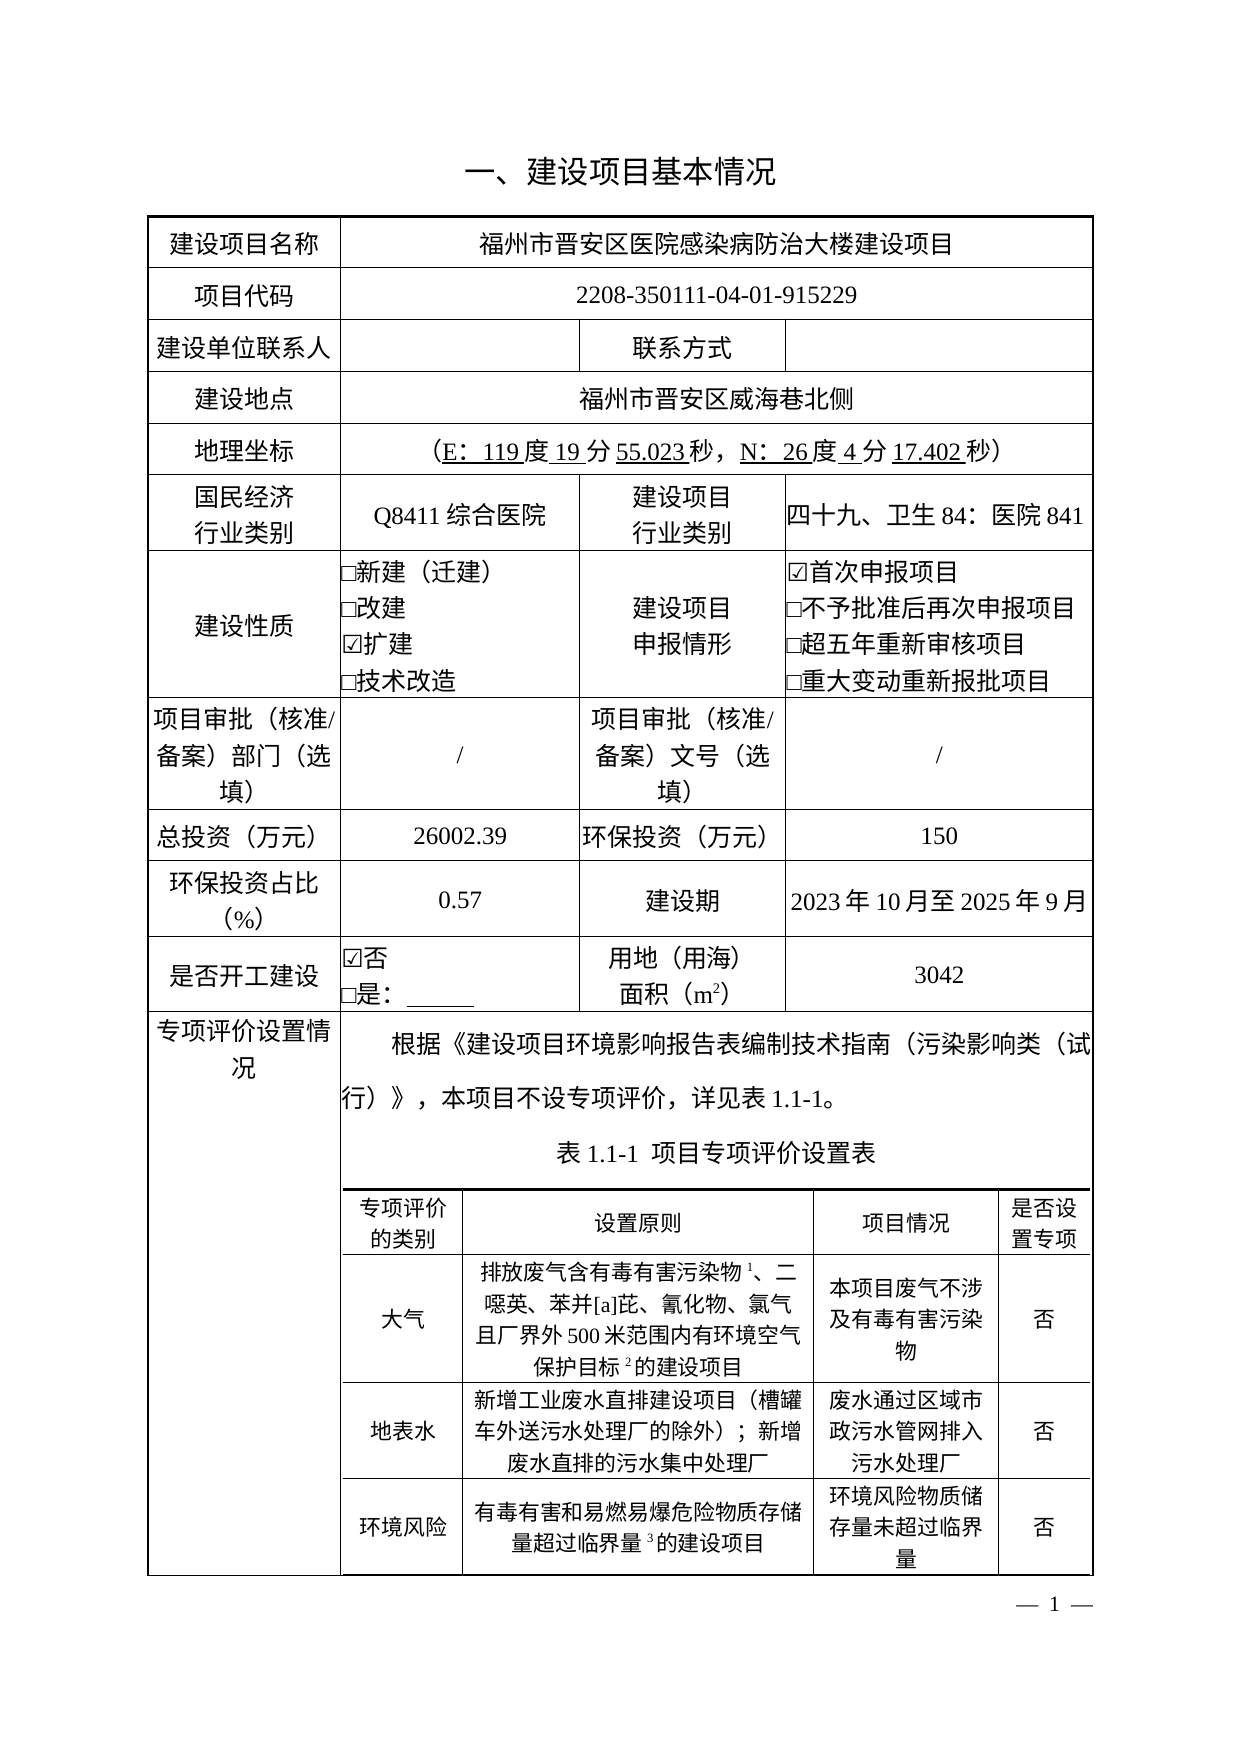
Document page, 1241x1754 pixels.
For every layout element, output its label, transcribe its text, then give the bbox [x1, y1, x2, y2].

table_cell 是否开工建设 [149, 937, 340, 1011]
table_cell 地理坐标 [149, 424, 340, 474]
table_cell 项目代码 [149, 268, 340, 319]
table_cell 国民经济 行业类别 [149, 475, 340, 549]
table_cell [786, 320, 1092, 371]
table_cell 总投资（万元） [149, 810, 340, 860]
table_cell 环保投资占比（%） [149, 861, 340, 936]
table_cell ☑首次申报项目 □不予批准后再次申报项目 □超五年重新审核项目 □重大变动重新报批项目 [786, 551, 1092, 697]
table_cell 环保投资（万元） [580, 810, 785, 860]
table_cell 150 [786, 810, 1092, 860]
table_cell 26002.39 [341, 810, 579, 860]
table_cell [341, 1012, 1092, 1575]
table_header 福州市晋安区医院感染病防治大楼建设项目 [341, 218, 1092, 267]
table_cell 2023年10月至2025年9月 [786, 861, 1092, 936]
table_cell ☑否 □是： [341, 937, 579, 1011]
table_cell 项目审批（核准/ 备案）文号（选填） [580, 698, 785, 809]
table_cell 福州市晋安区威海巷北侧 [341, 372, 1092, 422]
table_cell 建设项目 申报情形 [580, 551, 785, 697]
table_cell 建设单位联系人 [149, 320, 340, 371]
table_cell 建设性质 [149, 551, 340, 697]
table_cell / [786, 698, 1092, 809]
table_header 建设项目名称 [149, 218, 340, 267]
table_cell 专项评价设置情况 [149, 1012, 340, 1575]
table_cell 3042 [786, 937, 1092, 1011]
table_cell / [341, 698, 579, 809]
table_cell 项目审批（核准/ 备案）部门（选填） [149, 698, 340, 809]
table_cell 用地（用海） 面积（m2） [580, 937, 785, 1011]
table_cell 0.57 [341, 861, 579, 936]
text 一、建设项目基本情况 [148, 148, 1093, 193]
table_cell Q8411 综合医院 [341, 475, 579, 549]
table_cell [341, 320, 579, 371]
table_cell 联系方式 [580, 320, 785, 371]
table_cell 四十九、卫生84：医院841 [786, 475, 1092, 549]
table_cell 2208-350111-04-01-915229 [341, 268, 1092, 319]
table_cell （E：119度 19 分55.023秒，N：26度 4 分17.402秒） [341, 424, 1092, 474]
table_cell 建设期 [580, 861, 785, 936]
table_cell □新建（迁建） □改建 ☑扩建 □技术改造 [341, 551, 579, 697]
table_cell 建设地点 [149, 372, 340, 422]
table_cell 建设项目 行业类别 [580, 475, 785, 549]
